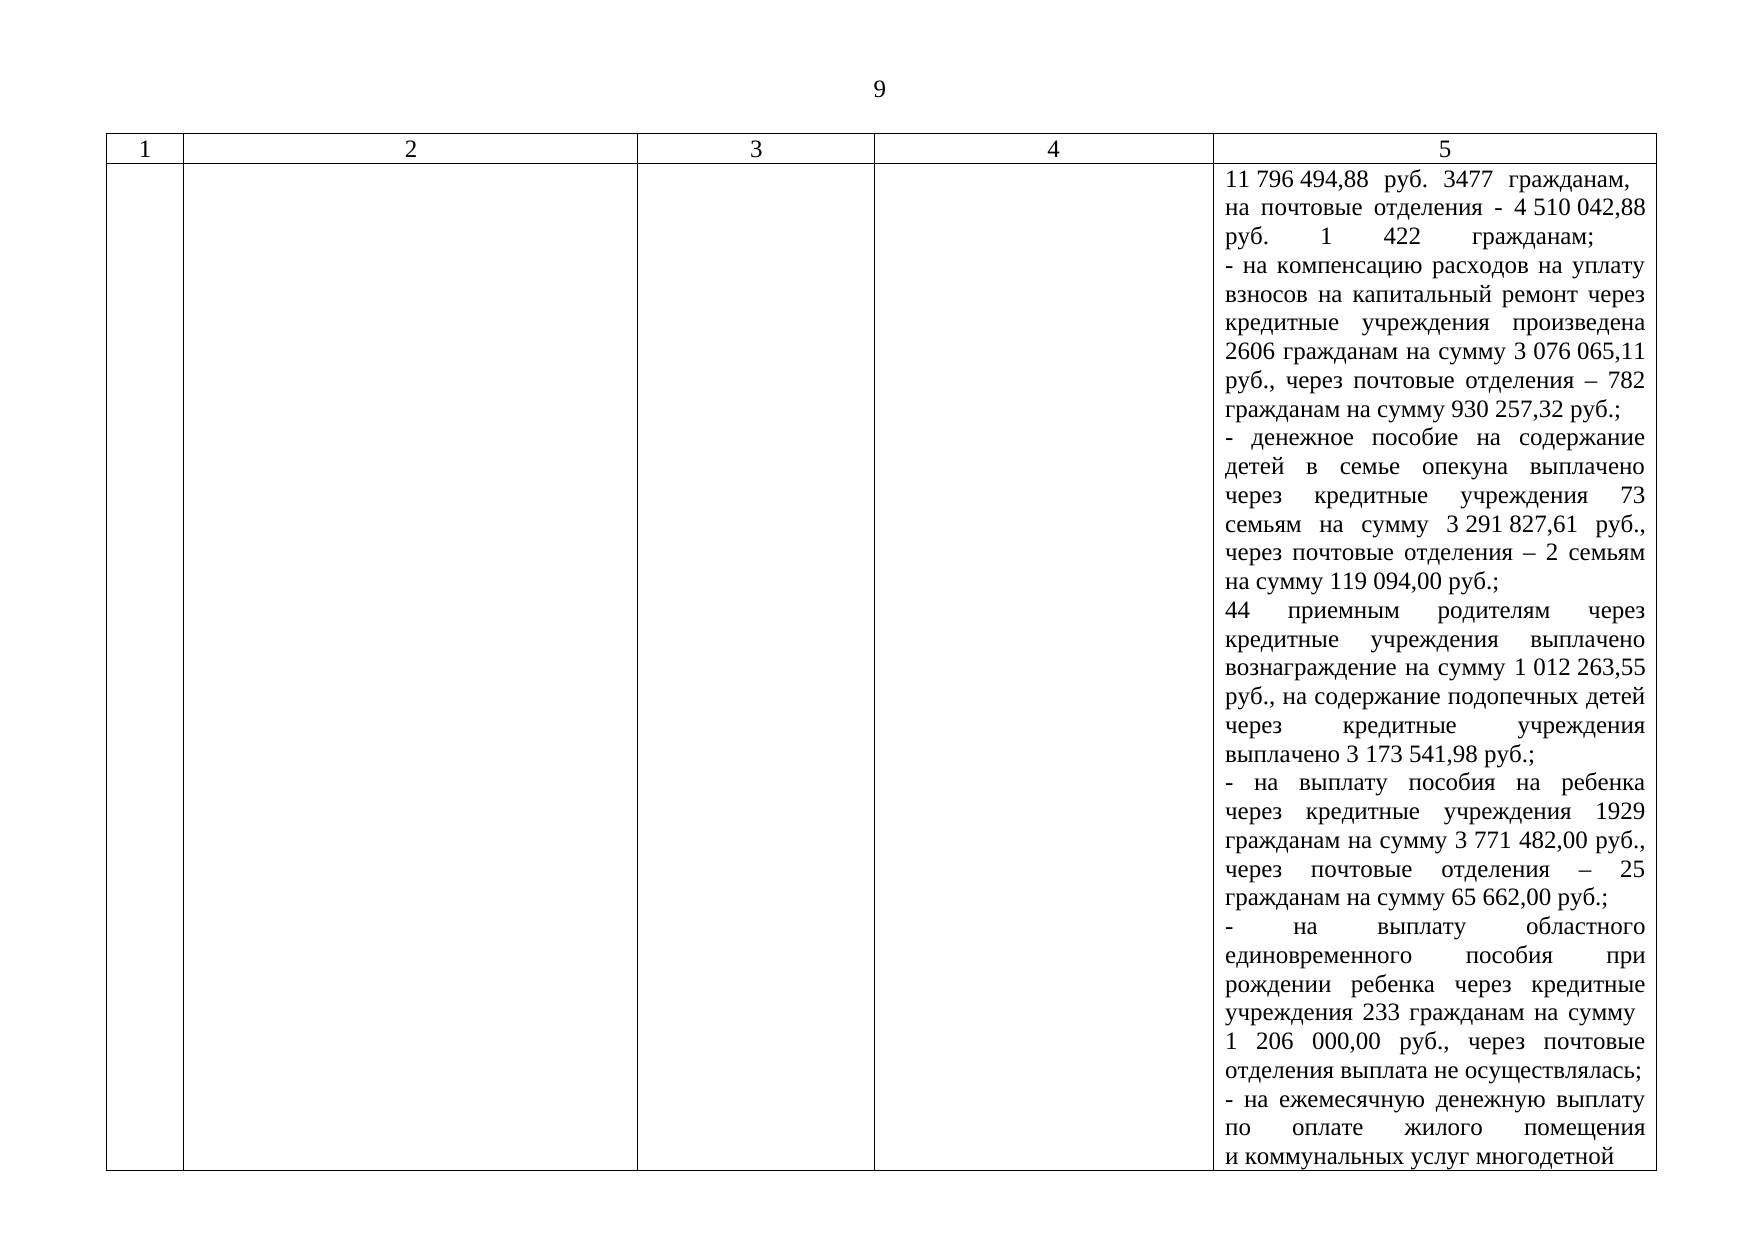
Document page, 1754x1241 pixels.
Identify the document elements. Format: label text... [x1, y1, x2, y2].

table_cell 4 [875, 134, 1213, 163]
table_cell 1 [107, 134, 183, 163]
table_cell 2 [184, 134, 637, 163]
table_cell 3 [638, 134, 874, 163]
table_cell [875, 164, 1213, 1170]
table_cell [638, 164, 874, 1170]
table_cell 5 [1214, 134, 1656, 163]
table_cell [184, 164, 637, 1170]
table_cell 11 796 494,88 руб. 3477 гражданам, на почтовые отделения - 4 510 042,88 руб. 1 422 гражданам; - на компенсацию расходов на уплату взносов на капитальный ремонт через кредитные учреждения произведена 2606 гражданам на сумму 3 076 065,11 руб., через почтовые отделения – 782 гражданам на сумму 930 257,32 руб.; - денежное пособие на содержание детей в семье опекуна выплачено через кредитные учреждения 73 семьям на сумму 3 291 827,61 руб., через почтовые отделения – 2 семьям на сумму 119 094,00 руб.; 44 приемным родителям через кредитные учреждения выплачено вознаграждение на сумму 1 012 263,55 руб., на содержание подопечных детей через кредитные учреждения выплачено 3 173 541,98 руб.; - на выплату пособия на ребенка через кредитные учреждения 1929 гражданам на сумму 3 771 482,00 руб., через почтовые отделения – 25 гражданам на сумму 65 662,00 руб.; - на выплату областного единовременного пособия при рождении ребенка через кредитные учреждения 233 гражданам на сумму 1 206 000,00 руб., через почтовые отделения выплата не осуществлялась; - на ежемесячную денежную выплату по оплате жилого помещения и коммунальных услуг многодетной [1214, 164, 1656, 1170]
table_cell [107, 164, 183, 1170]
